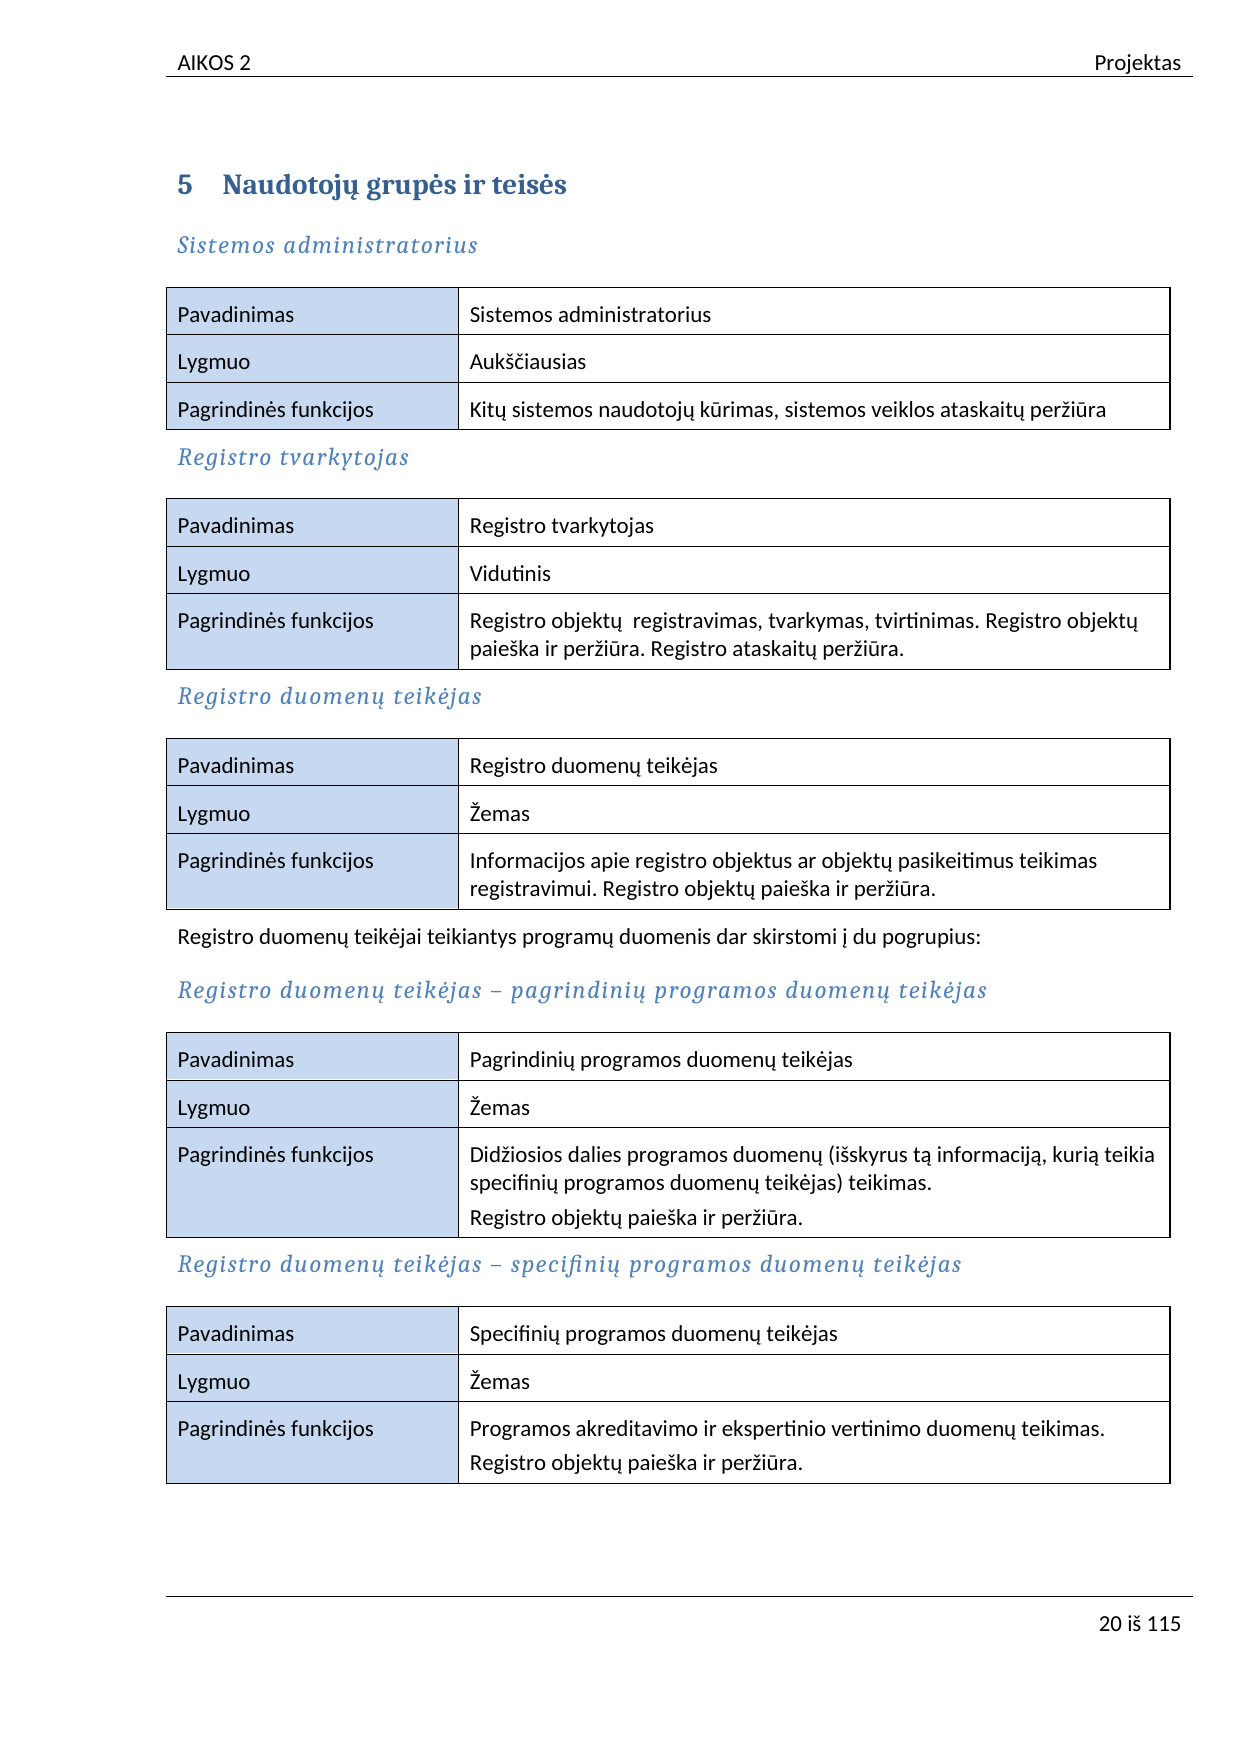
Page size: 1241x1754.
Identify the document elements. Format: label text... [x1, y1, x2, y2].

subtitle Registro duomenų teikėjas – pagrindinių programos duomenų teikėjas [177, 976, 1181, 1005]
table_cell Aukščiausias [459, 335, 1169, 382]
table_cell Vidutinis [459, 547, 1169, 593]
table_header Pavadinimas [167, 1033, 458, 1079]
table_cell Didžiosios dalies programos duomenų (išskyrus tą informaciją, kurią teikia specifinių programos duomenų teikėjas) teikimas. Registro objektų paieška ir peržiūra. [459, 1128, 1169, 1237]
table_header Specifinių programos duomenų teikėjas [459, 1307, 1169, 1353]
table_cell Pagrindinės funkcijos [167, 594, 458, 669]
table_cell Lygmuo [167, 547, 458, 593]
table_header Pavadinimas [167, 739, 458, 785]
table_cell Žemas [459, 1081, 1169, 1127]
table_cell Pagrindinės funkcijos [167, 1128, 458, 1237]
table_cell Kitų sistemos naudotojų kūrimas, sistemos veiklos ataskaitų peržiūra [459, 383, 1169, 429]
table_cell Lygmuo [167, 786, 458, 833]
table_cell Lygmuo [167, 1355, 458, 1401]
table_cell Pagrindinės funkcijos [167, 383, 458, 429]
subtitle Registro tvarkytojas [177, 443, 1181, 471]
table_cell Pagrindinės funkcijos [167, 834, 458, 908]
table_cell Žemas [459, 786, 1169, 833]
subtitle Registro duomenų teikėjas – specifinių programos duomenų teikėjas [177, 1250, 1181, 1279]
table_header Registro tvarkytojas [459, 499, 1169, 546]
table_cell Žemas [459, 1355, 1169, 1401]
table_header Registro duomenų teikėjas [459, 739, 1169, 785]
text Registro duomenų teikėjai teikiantys programų duomenis dar skirstomi į du pogrupius: [177, 922, 1181, 950]
table_cell Pagrindinės funkcijos [167, 1402, 458, 1483]
table_header Pavadinimas [167, 499, 458, 546]
table_header Sistemos administratorius [459, 288, 1169, 334]
subtitle Naudotojų grupės ir teisės [177, 168, 1181, 202]
subtitle Sistemos administratorius [177, 231, 1181, 260]
table_cell Registro objektų registravimas, tvarkymas, tvirtinimas. Registro objektų paieška ir peržiūra. Registro ataskaitų peržiūra. [459, 594, 1169, 669]
table_header Pavadinimas [167, 288, 458, 334]
table_cell Lygmuo [167, 1081, 458, 1127]
table_header Pagrindinių programos duomenų teikėjas [459, 1033, 1169, 1079]
table_cell Informacijos apie registro objektus ar objektų pasikeitimus teikimas registravimui. Registro objektų paieška ir peržiūra. [459, 834, 1169, 908]
table_cell Programos akreditavimo ir ekspertinio vertinimo duomenų teikimas. Registro objektų paieška ir peržiūra. [459, 1402, 1169, 1483]
table_cell Lygmuo [167, 335, 458, 382]
subtitle Registro duomenų teikėjas [177, 682, 1181, 711]
table_header Pavadinimas [167, 1307, 458, 1353]
